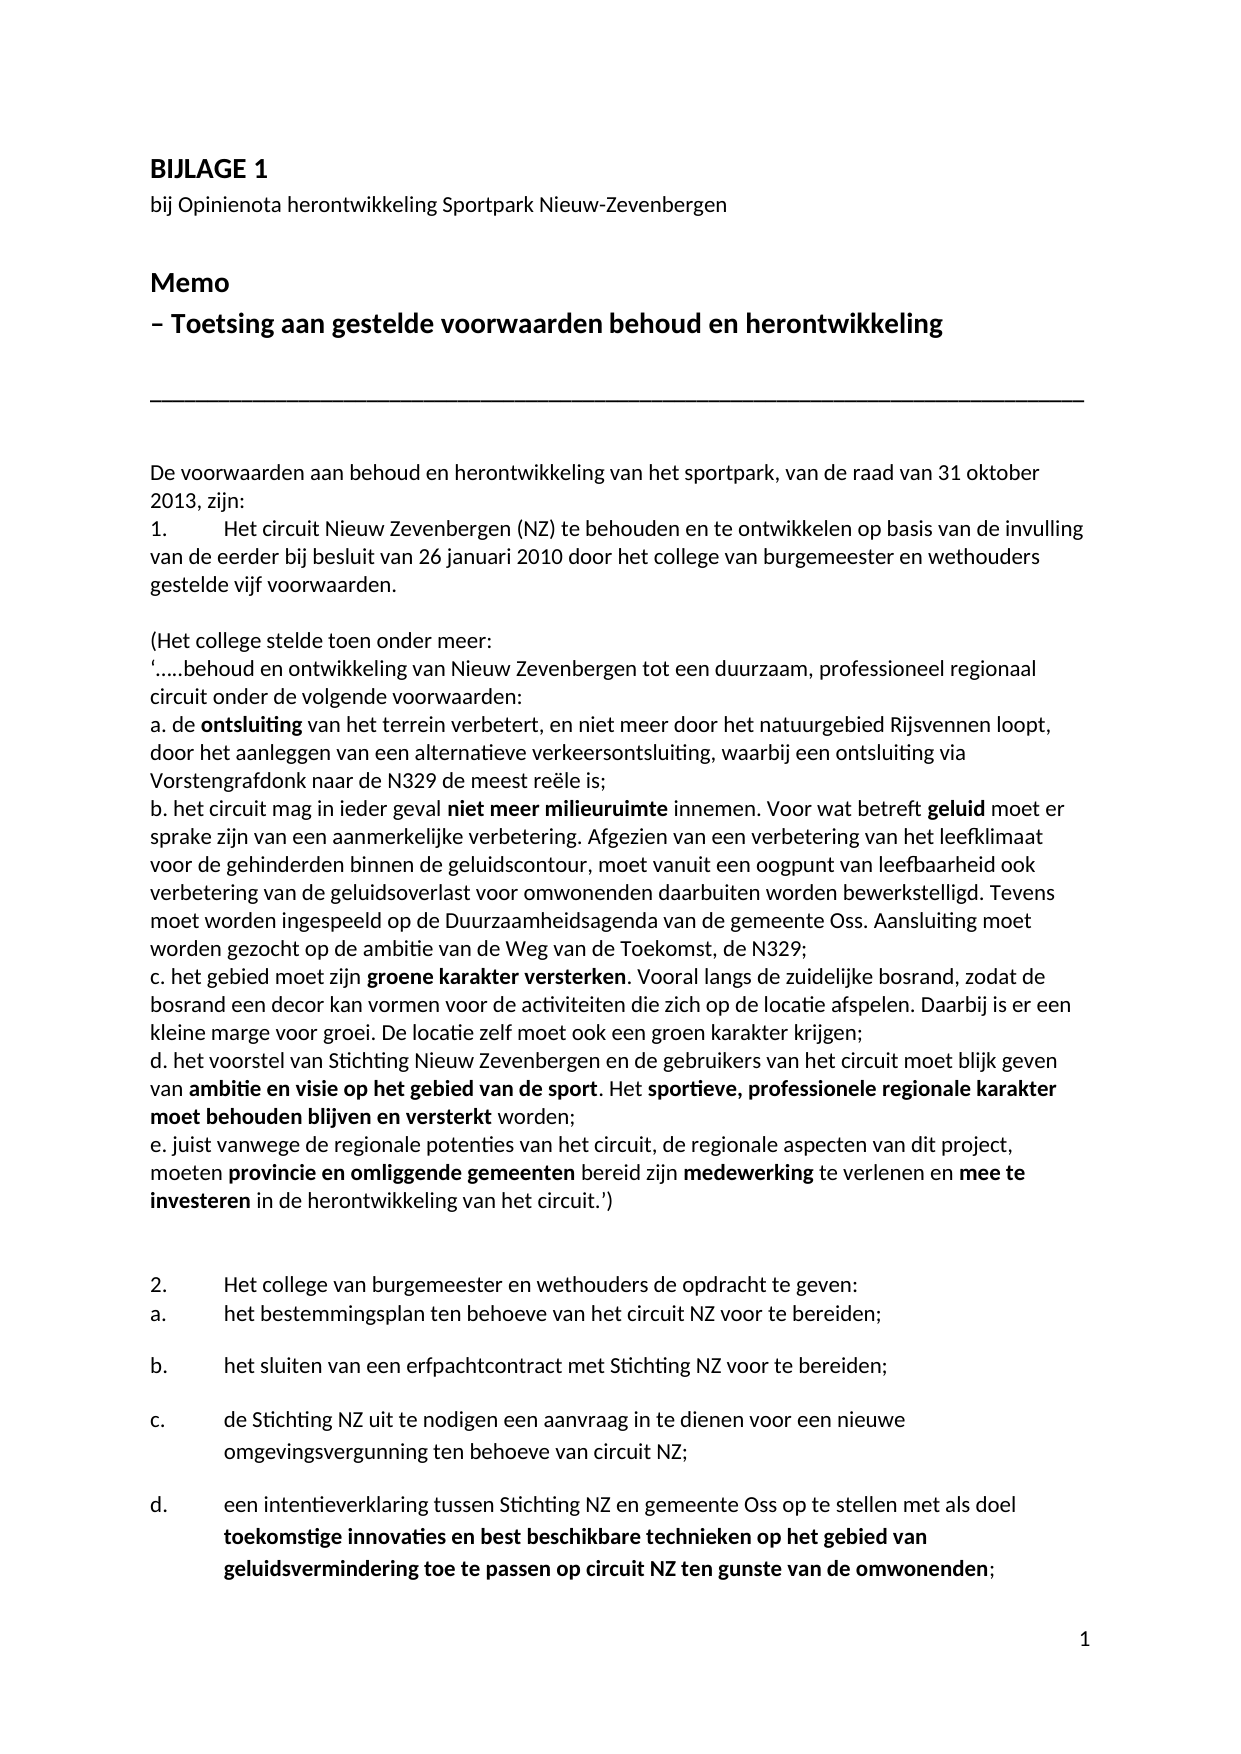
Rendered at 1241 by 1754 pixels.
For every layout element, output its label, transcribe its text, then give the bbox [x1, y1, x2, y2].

text De voorwaarden aan behoud en herontwikkeling van het sportpark, van de raad van 31 oktober 2013, zijn: 1. Het circuit Nieuw Zevenbergen (NZ) te behouden en te ontwikkelen op basis van de invulling van de eerder bij besluit van 26 januari 2010 door het college van burgemeester en wethouders gestelde vijf voorwaarden. (Het college stelde toen onder meer: ‘…..behoud en ontwikkeling van Nieuw Zevenbergen tot een duurzaam, professioneel regionaal circuit onder de volgende voorwaarden: [150, 458, 1090, 710]
text b. het sluiten van een erfpachtcontract met Stichting NZ voor te bereiden; [150, 1352, 1090, 1380]
text BIJLAGE 1 bij Opinienota herontwikkeling Sportpark Nieuw-Zevenbergen Memo – Toetsing aan gestelde voorwaarden behoud en herontwikkeling __________________________________________________________________________________ [150, 150, 1090, 405]
text e. juist vanwege de regionale potenties van het circuit, de regionale aspecten van dit project, moeten provincie en omliggende gemeenten bereid zijn medewerking te verlenen en mee te investeren in de herontwikkeling van het circuit.’) 2. Het college van burgemeester en wethouders de opdracht te geven: [150, 1131, 1090, 1299]
text c. het gebied moet zijn groene karakter versterken. Vooral langs de zuidelijke bosrand, zodat de bosrand een decor kan vormen voor de activiteiten die zich op de locatie afspelen. Daarbij is er een kleine marge voor groei. De locatie zelf moet ook een groen karakter krijgen; [150, 962, 1090, 1046]
text b. het circuit mag in ieder geval niet meer milieuruimte innemen. Voor wat betreft geluid moet er sprake zijn van een aanmerkelijke verbetering. Afgezien van een verbetering van het leefklimaat voor de gehinderden binnen de geluidscontour, moet vanuit een oogpunt van leefbaarheid ook verbetering van de geluidsoverlast voor omwonenden daarbuiten worden bewerkstelligd. Tevens moet worden ingespeeld op de Duurzaamheidsagenda van de gemeente Oss. Aansluiting moet worden gezocht op de ambitie van de Weg van de Toekomst, de N329; [150, 794, 1090, 962]
text a. de ontsluiting van het terrein verbetert, en niet meer door het natuurgebied Rijsvennen loopt, door het aanleggen van een alternatieve verkeersontsluiting, waarbij een ontsluiting via Vorstengrafdonk naar de N329 de meest reële is; [150, 710, 1090, 794]
text c. de Stichting NZ uit te nodigen een aanvraag in te dienen voor een nieuwe omgevingsvergunning ten behoeve van circuit NZ; [150, 1405, 1090, 1465]
text a. het bestemmingsplan ten behoeve van het circuit NZ voor te bereiden; [150, 1299, 1090, 1327]
text d. een intentieverklaring tussen Stichting NZ en gemeente Oss op te stellen met als doel toekomstige innovaties en best beschikbare technieken op het gebied van geluidsvermindering toe te passen op circuit NZ ten gunste van de omwonenden; [150, 1490, 1090, 1582]
text d. het voorstel van Stichting Nieuw Zevenbergen en de gebruikers van het circuit moet blijk geven van ambitie en visie op het gebied van de sport. Het sportieve, professionele regionale karakter moet behouden blijven en versterkt worden; [150, 1046, 1090, 1131]
